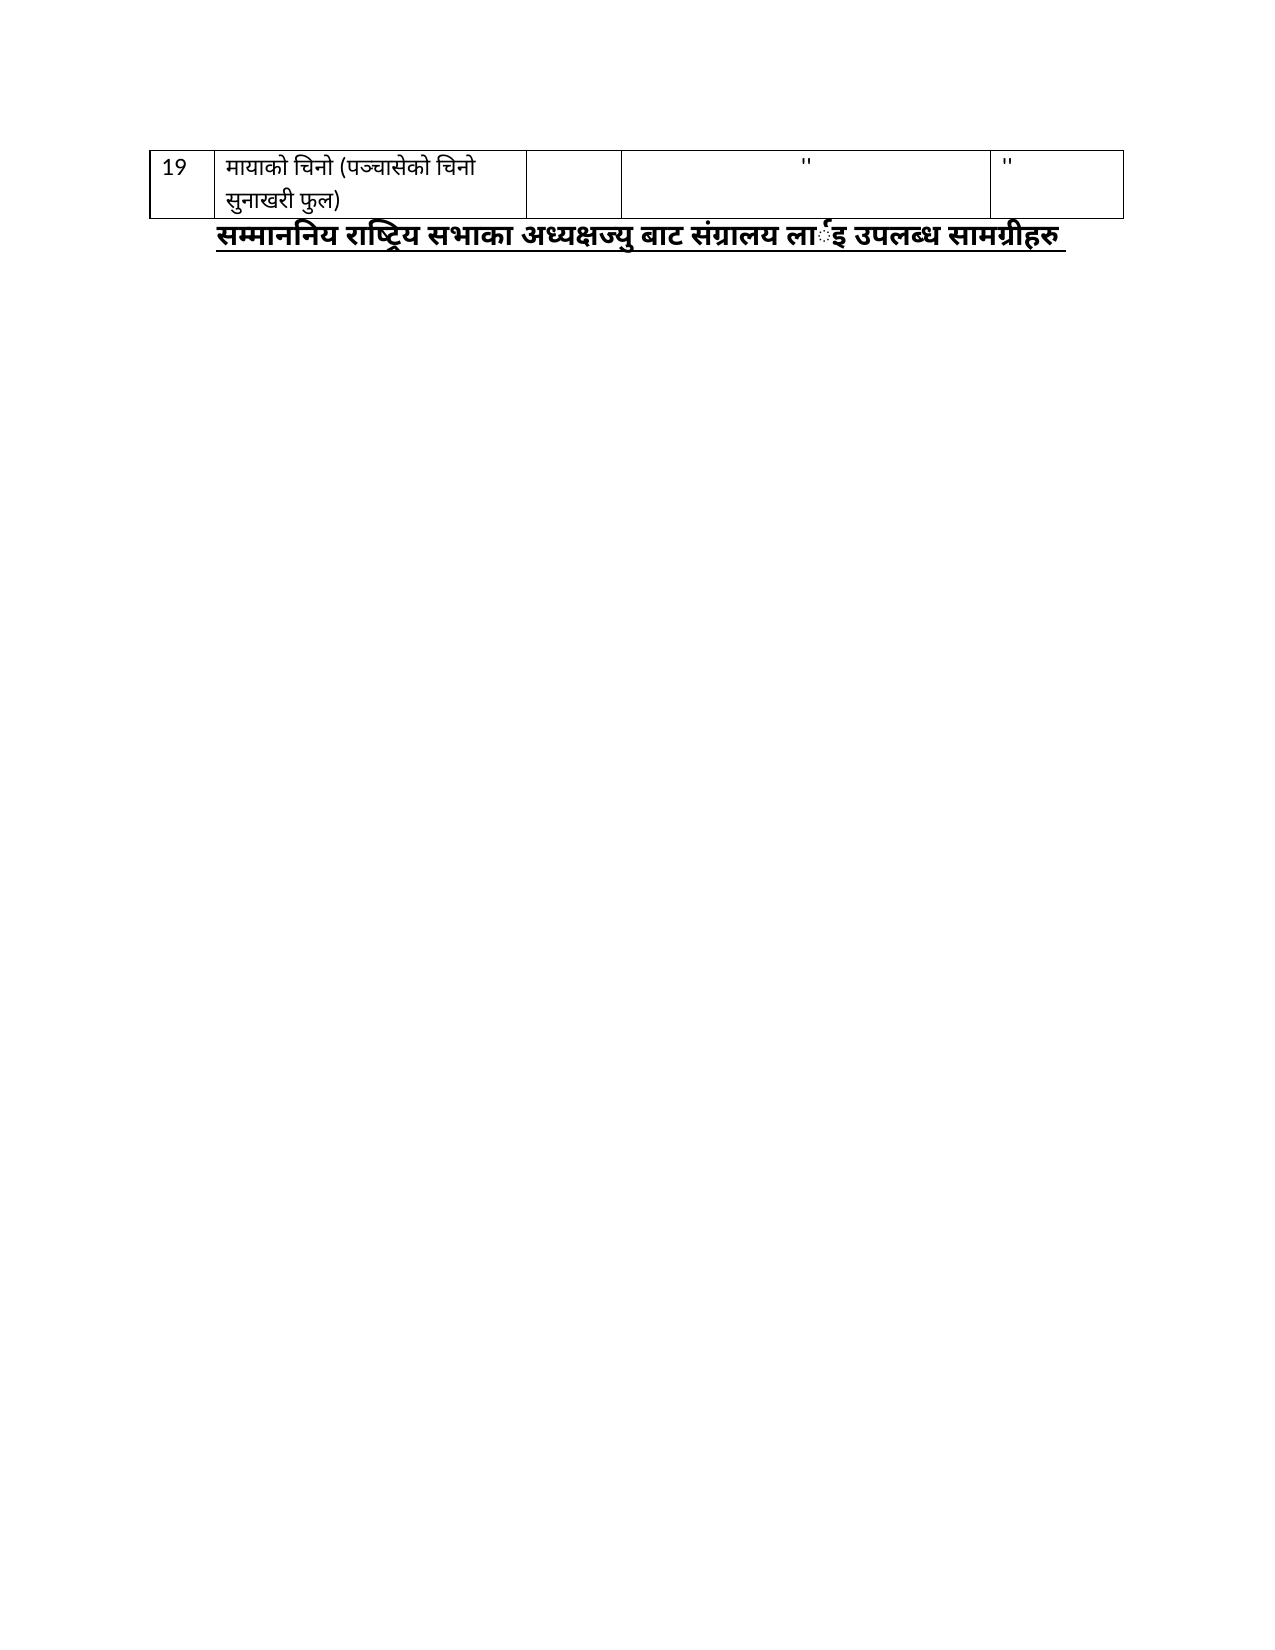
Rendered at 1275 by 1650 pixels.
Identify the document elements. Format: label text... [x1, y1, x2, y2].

table_cell '' [991, 151, 1123, 218]
table_cell 19 [151, 151, 214, 218]
table_cell [527, 151, 621, 218]
table_cell मायाको चिनो (पञ्चासेको चिनो सुनाखरी फुल) [215, 151, 526, 218]
text सम्माननिय राष्ट्रिय सभाका अध्यक्षज्यु बाट संग्रालय लार्इ उपलब्ध सामग्रीहरु [150, 219, 1125, 257]
table_cell '' [622, 151, 990, 218]
